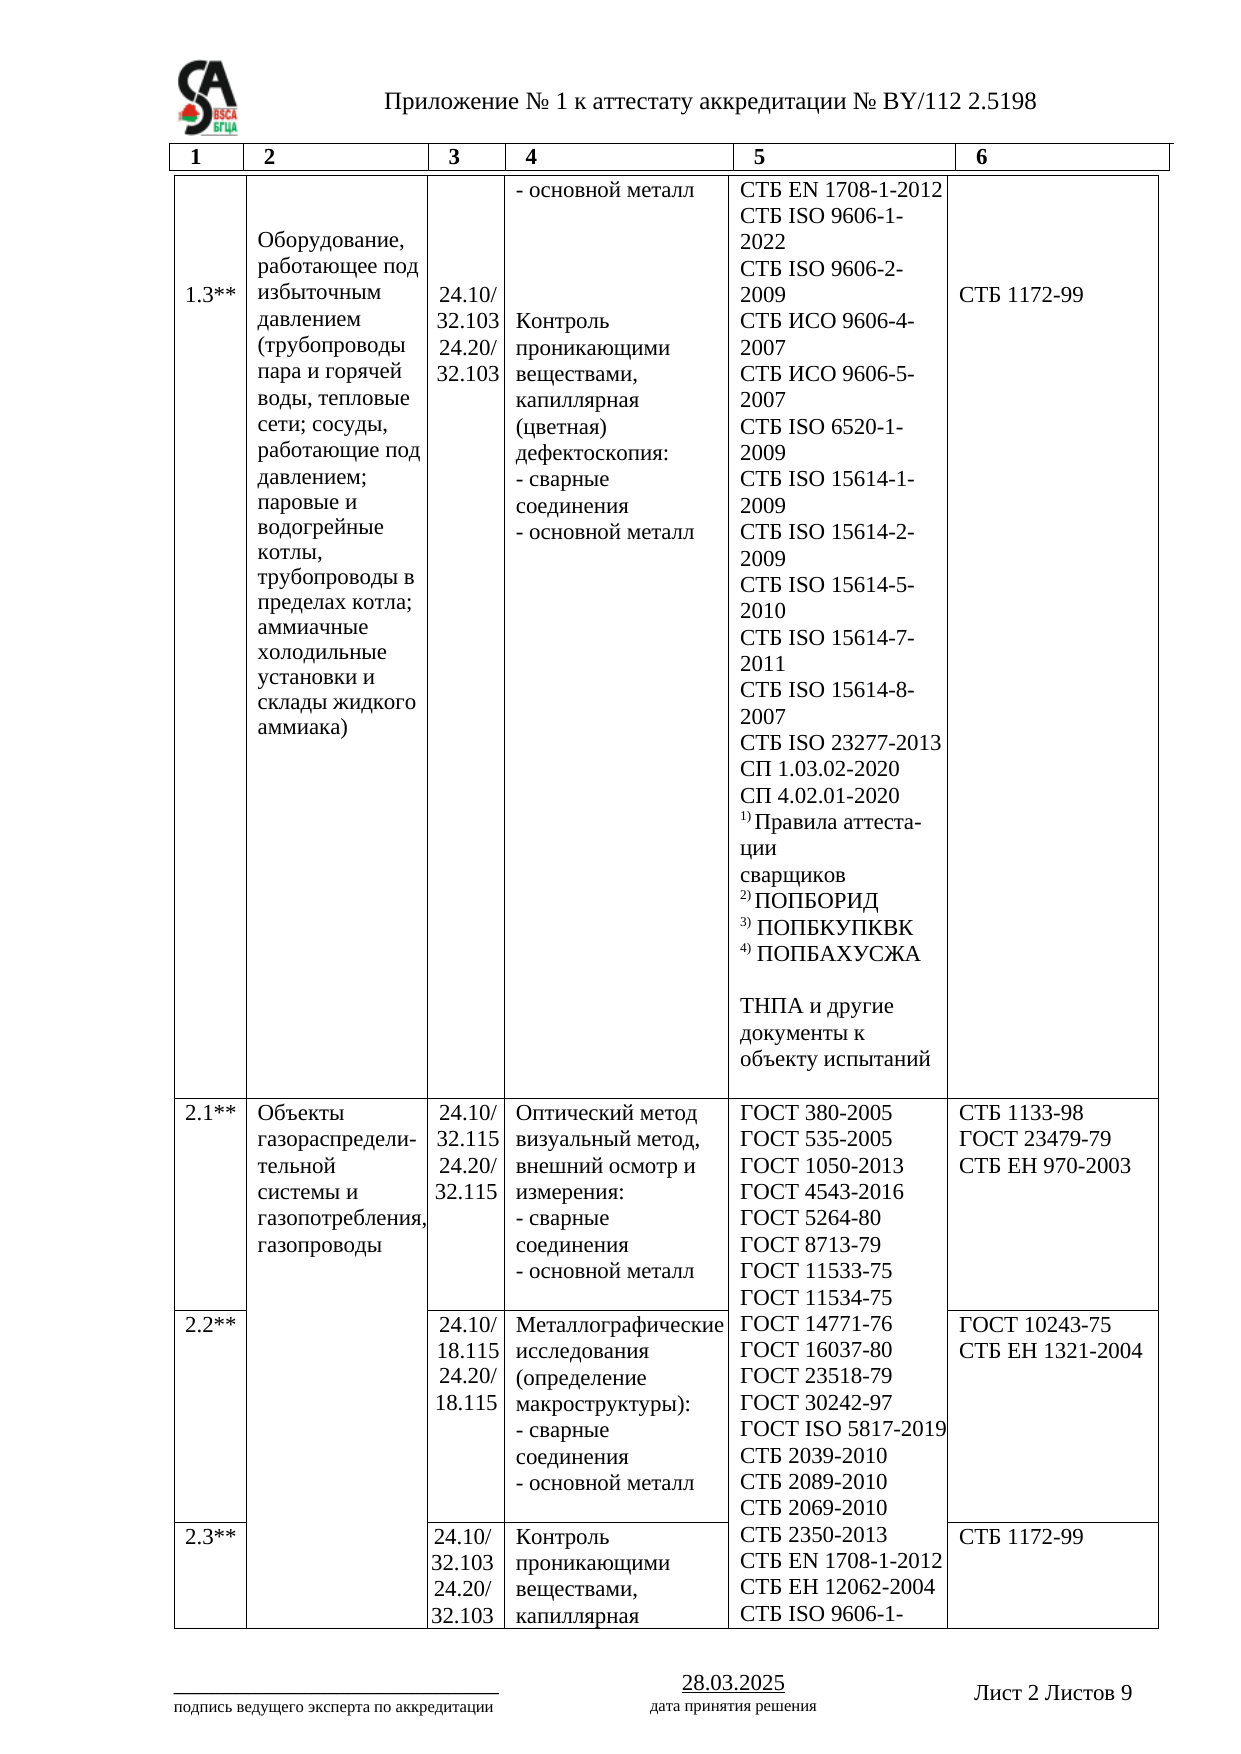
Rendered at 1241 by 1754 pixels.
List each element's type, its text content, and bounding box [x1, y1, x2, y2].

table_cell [948, 176, 1158, 1098]
table_cell Металлографические исследования (определение макроструктуры): - сварные соединения - основной металл [505, 1311, 728, 1522]
table_cell 2.3** 2.3** [175, 1523, 246, 1628]
table_cell ГОСТ 380-2005 ГОСТ 535-2005 ГОСТ 1050-2013 ГОСТ 4543-2016 ГОСТ 5264-80 ГОСТ 8713-79 ГОСТ 11533-75 ГОСТ 11534-75 ГОСТ 14771-76 ГОСТ 16037-80 ГОСТ 23518-79 ГОСТ 30242-97 ГОСТ ISO 5817-2019 СТБ 2039-2010 СТБ 2089-2010 СТБ 2069-2010 СТБ 2350-2013 СТБ EN 1708-1-2012 СТБ ЕН 12062-2004 СТБ ISO 9606-1-2022 СТБ ISO 6520-1-2009 СТБ ISO 15614-1-2009 СТБ ISO 15614-8-2009 СТБ ISO 23277-2013 СНиП 3.05.02-88 СН 4.03.01-2019 СП 4.03.01-2020 СП 1.03.02-2020 1) Правила аттестации сварщиков 5) ПОПБГ ТНПА и другие документы к объекту испытаний [729, 1099, 947, 1628]
table_cell 2.2** [175, 1311, 246, 1522]
table_cell 1.3** 1.3** [175, 176, 246, 1098]
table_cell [505, 1523, 728, 1628]
picture [177, 59, 239, 136]
table_cell 24.10/ 18.115 24.20/ 18.115 [428, 1311, 504, 1522]
table_cell 2.1** [175, 1099, 246, 1310]
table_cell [948, 1523, 1158, 1628]
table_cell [428, 176, 504, 1098]
table_cell Объекты газораспределительной системы и газопотребления, газопроводы Объекты газораспределительной системы и газопотребления, газопроводы [247, 1099, 427, 1628]
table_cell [505, 176, 728, 1098]
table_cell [428, 1523, 504, 1628]
table_cell ГОСТ 10243-75 СТБ ЕН 1321-2004 [948, 1311, 1158, 1522]
table_cell 24.10/ 32.115 24.20/ 32.115 [428, 1099, 504, 1310]
table_cell СТБ 1133-98 ГОСТ 23479-79 СТБ ЕН 970-2003 [948, 1099, 1158, 1310]
table_cell Оптический метод визуальный метод, внешний осмотр и измерения: - сварные соединения - основной металл [505, 1099, 728, 1310]
